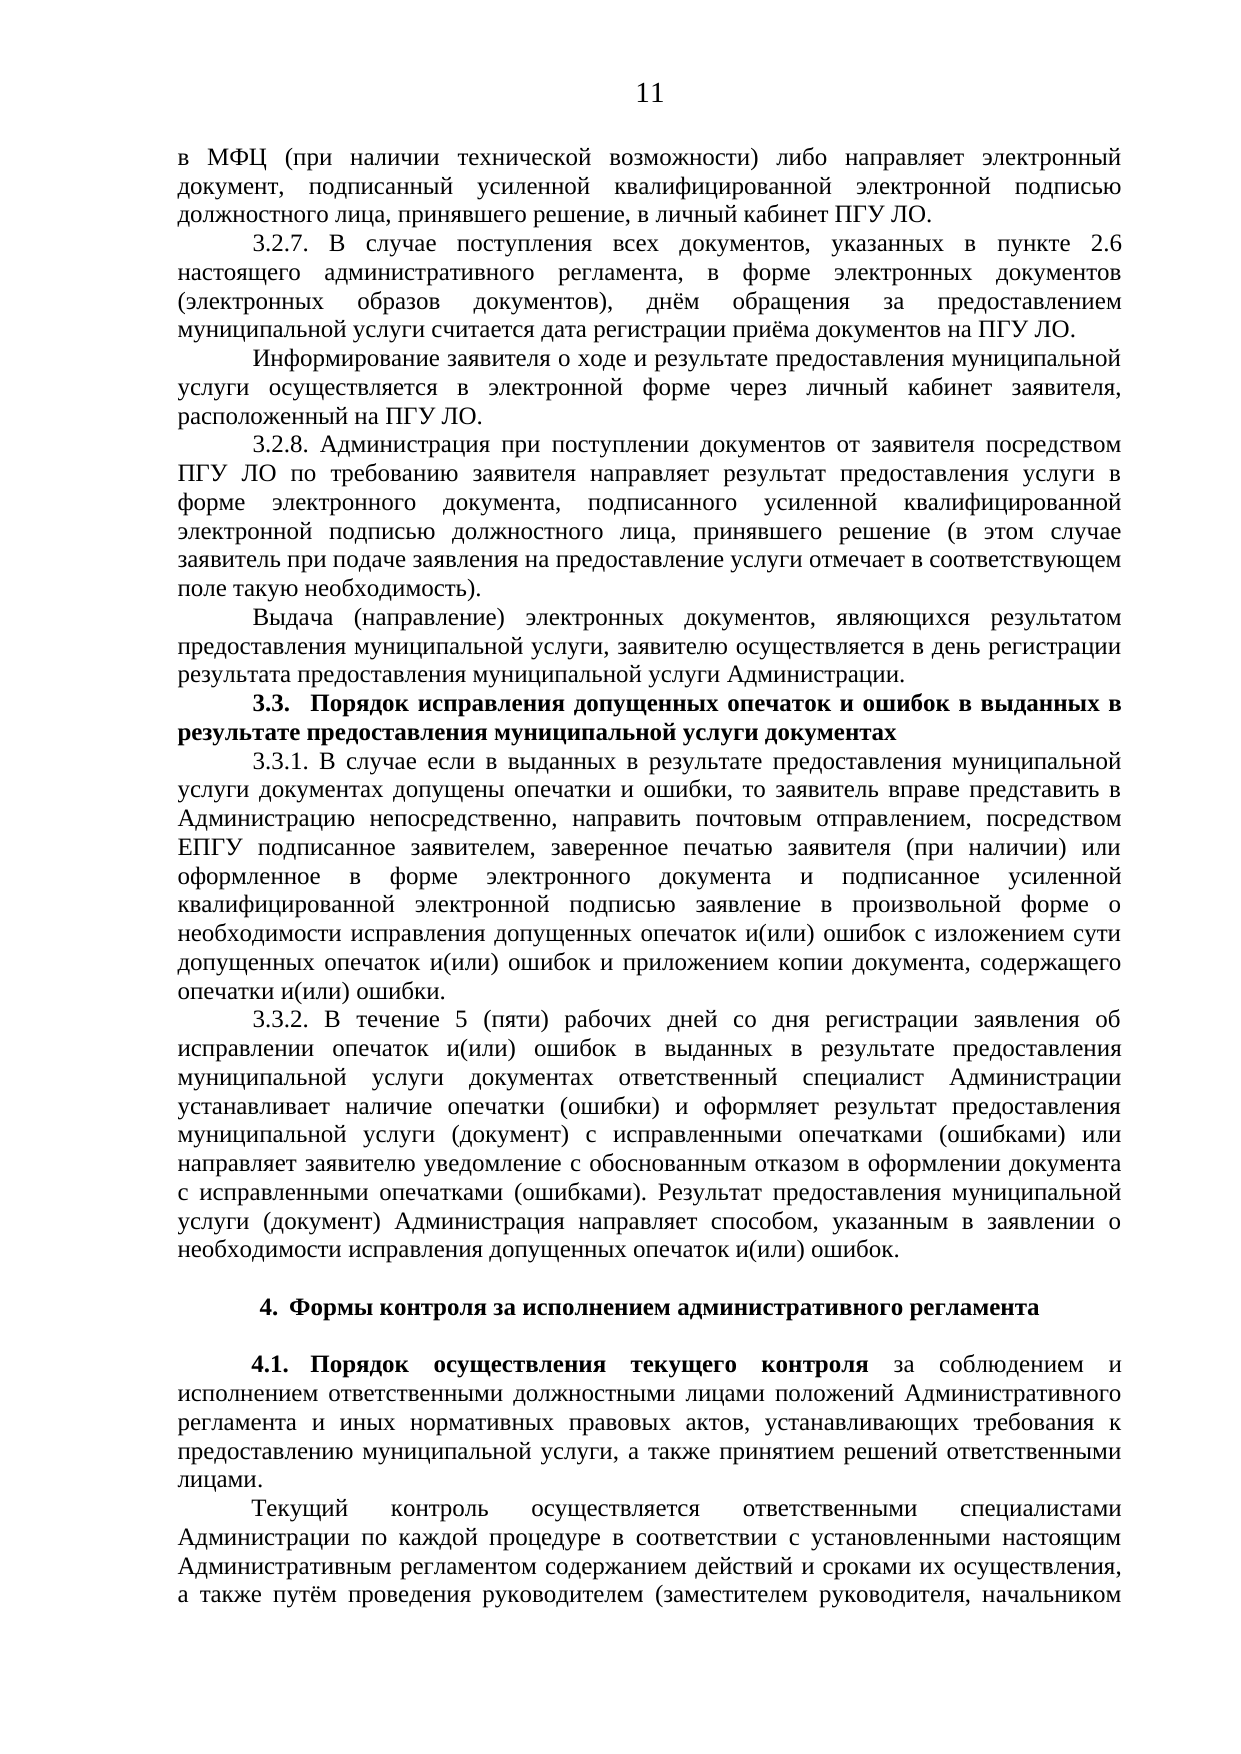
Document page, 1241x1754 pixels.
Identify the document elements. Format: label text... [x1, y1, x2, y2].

text 3.2.8. Администрация при поступлении документов от заявителя посредством ПГУ ЛО по требованию заявителя направляет результат предоставления услуги в форме электронного документа, подписанного усиленной квалифицированной электронной подписью должностного лица, принявшего решение (в этом случае заявитель при подаче заявления на предоставление услуги отмечает в соответствующем поле такую необходимость). [177, 429, 1122, 602]
text Выдача (направление) электронных документов, являющихся результатом предоставления муниципальной услуги, заявителю осуществляется в день регистрации результата предоставления муниципальной услуги Администрации. [177, 602, 1122, 688]
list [177, 142, 1122, 228]
text Информирование заявителя о ходе и результате предоставления муниципальной услуги осуществляется в электронной форме через личный кабинет заявителя, расположенный на ПГУ ЛО. [177, 343, 1122, 429]
list Порядок исправления допущенных опечаток и ошибок в выданных в результате предоставления муниципальной услуги документах [177, 688, 1122, 746]
text 3.3.2. В течение 5 (пяти) рабочих дней со дня регистрации заявления об исправлении опечаток и(или) ошибок в выданных в результате предоставления муниципальной услуги документах ответственный специалист Администрации устанавливает наличие опечатки (ошибки) и оформляет результат предоставления муниципальной услуги (документ) с исправленными опечатками (ошибками) или направляет заявителю уведомление с обоснованным отказом в оформлении документа с исправленными опечатками (ошибками). Результат предоставления муниципальной услуги (документ) Администрация направляет способом, указанным в заявлении о необходимости исправления допущенных опечаток и(или) ошибок. [177, 1004, 1122, 1263]
text 3.2.7. В случае поступления всех документов, указанных в пункте 2.6 настоящего административного регламента, в форме электронных документов (электронных образов документов), днём обращения за предоставлением муниципальной услуги считается дата регистрации приёма документов на ПГУ ЛО. [177, 228, 1122, 343]
text 3.3.1. В случае если в выданных в результате предоставления муниципальной услуги документах допущены опечатки и ошибки, то заявитель вправе представить в Администрацию непосредственно, направить почтовым отправлением, посредством ЕПГУ подписанное заявителем, заверенное печатью заявителя (при наличии) или оформленное в форме электронного документа и подписанное усиленной квалифицированной электронной подписью заявление в произвольной форме о необходимости исправления допущенных опечаток и(или) ошибок с изложением сути допущенных опечаток и(или) ошибок и приложением копии документа, содержащего опечатки и(или) ошибки. [177, 746, 1122, 1004]
list Формы контроля за исполнением административного регламента [177, 1292, 1122, 1321]
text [177, 1493, 1122, 1608]
list Порядок осуществления текущего контроля за соблюдением и исполнением ответственными должностными лицами положений Административного регламента и иных нормативных правовых актов, устанавливающих требования к предоставлению муниципальной услуги, а также принятием решений ответственными лицами. [177, 1349, 1122, 1493]
